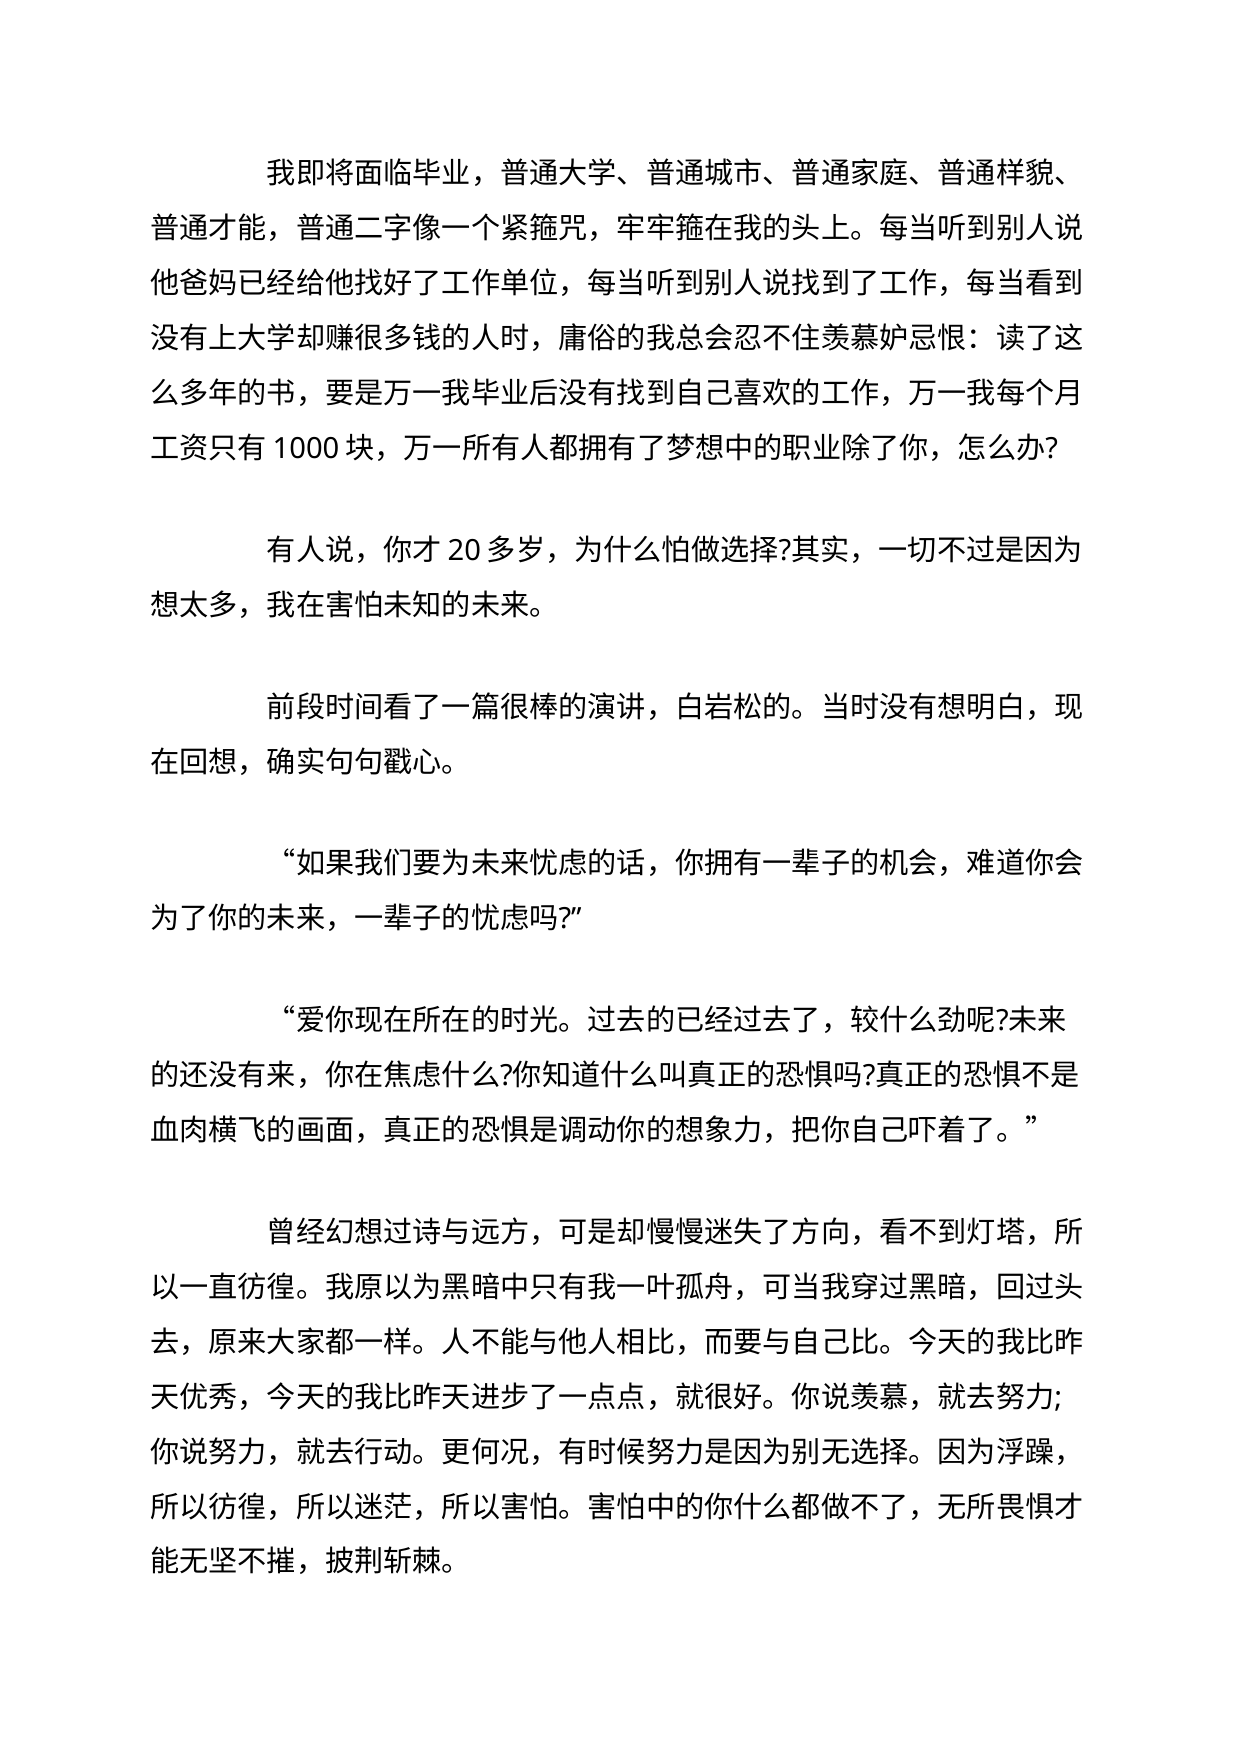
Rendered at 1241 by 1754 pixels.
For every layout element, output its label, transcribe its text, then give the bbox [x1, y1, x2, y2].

text 前段时间看了一篇很棒的演讲，白岩松的。当时没有想明白，现在回想，确实句句戳心。 [150, 683, 1090, 780]
text “爱你现在所在的时光。过去的已经过去了，较什么劲呢?未来的还没有来，你在焦虑什么?你知道什么叫真正的恐惧吗?真正的恐惧不是血肉横飞的画面，真正的恐惧是调动你的想象力，把你自己吓着了。” [150, 997, 1090, 1149]
text 曾经幻想过诗与远方，可是却慢慢迷失了方向，看不到灯塔，所以一直彷徨。我原以为黑暗中只有我一叶孤舟，可当我穿过黑暗，回过头去，原来大家都一样。人不能与他人相比，而要与自己比。今天的我比昨天优秀，今天的我比昨天进步了一点点，就很好。你说羡慕，就去努力;你说努力，就去行动。更何况，有时候努力是因为别无选择。因为浮躁，所以彷徨，所以迷茫，所以害怕。害怕中的你什么都做不了，无所畏惧才能无坚不摧，披荆斩棘。 [150, 1208, 1090, 1580]
text 有人说，你才20多岁，为什么怕做选择?其实，一切不过是因为想太多，我在害怕未知的未来。 [150, 526, 1090, 624]
text 我即将面临毕业，普通大学、普通城市、普通家庭、普通样貌、普通才能，普通二字像一个紧箍咒，牢牢箍在我的头上。每当听到别人说他爸妈已经给他找好了工作单位，每当听到别人说找到了工作，每当看到没有上大学却赚很多钱的人时，庸俗的我总会忍不住羡慕妒忌恨：读了这么多年的书，要是万一我毕业后没有找到自己喜欢的工作，万一我每个月工资只有1000块，万一所有人都拥有了梦想中的职业除了你，怎么办? [150, 150, 1090, 467]
text “如果我们要为未来忧虑的话，你拥有一辈子的机会，难道你会为了你的未来，一辈子的忧虑吗?” [150, 840, 1090, 937]
